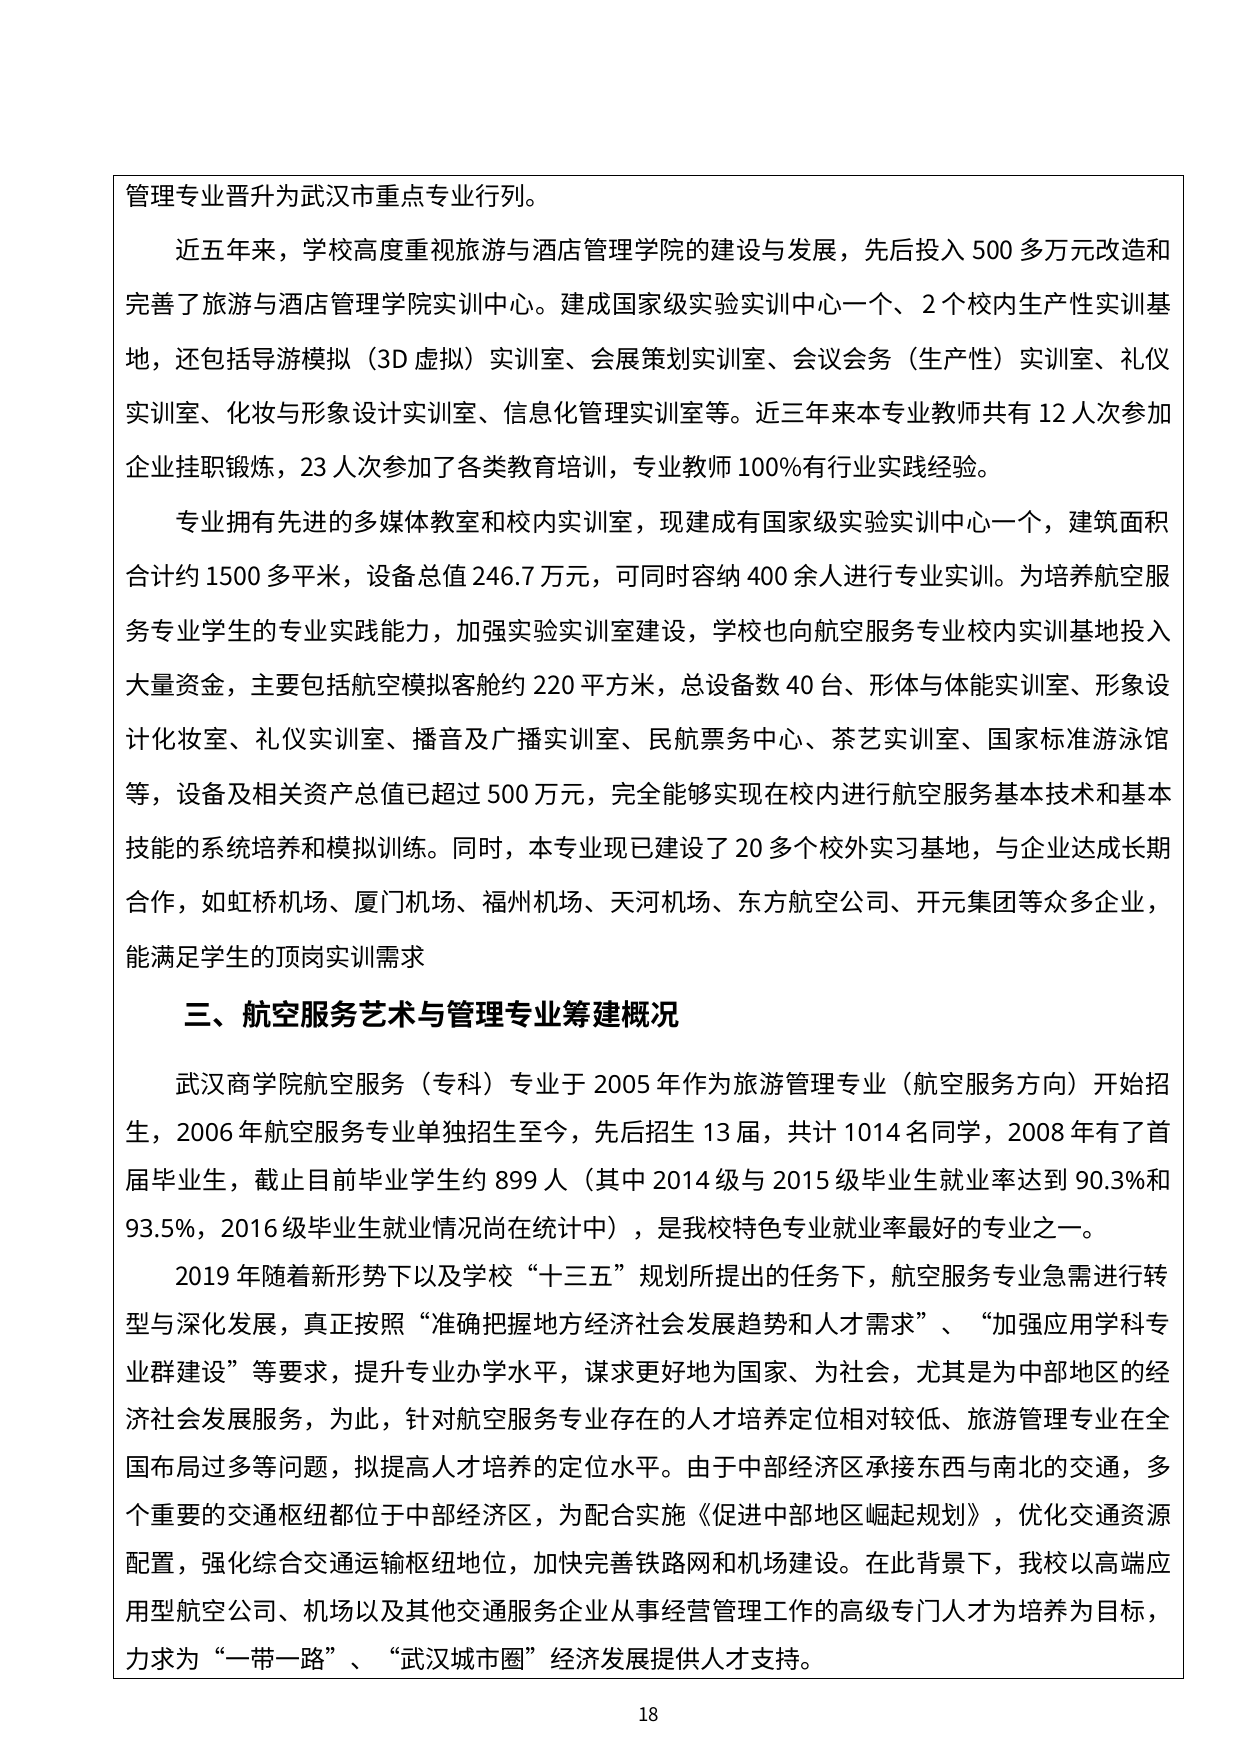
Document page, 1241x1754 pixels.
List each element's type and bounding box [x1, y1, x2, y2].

table_header [114, 176, 1183, 1678]
